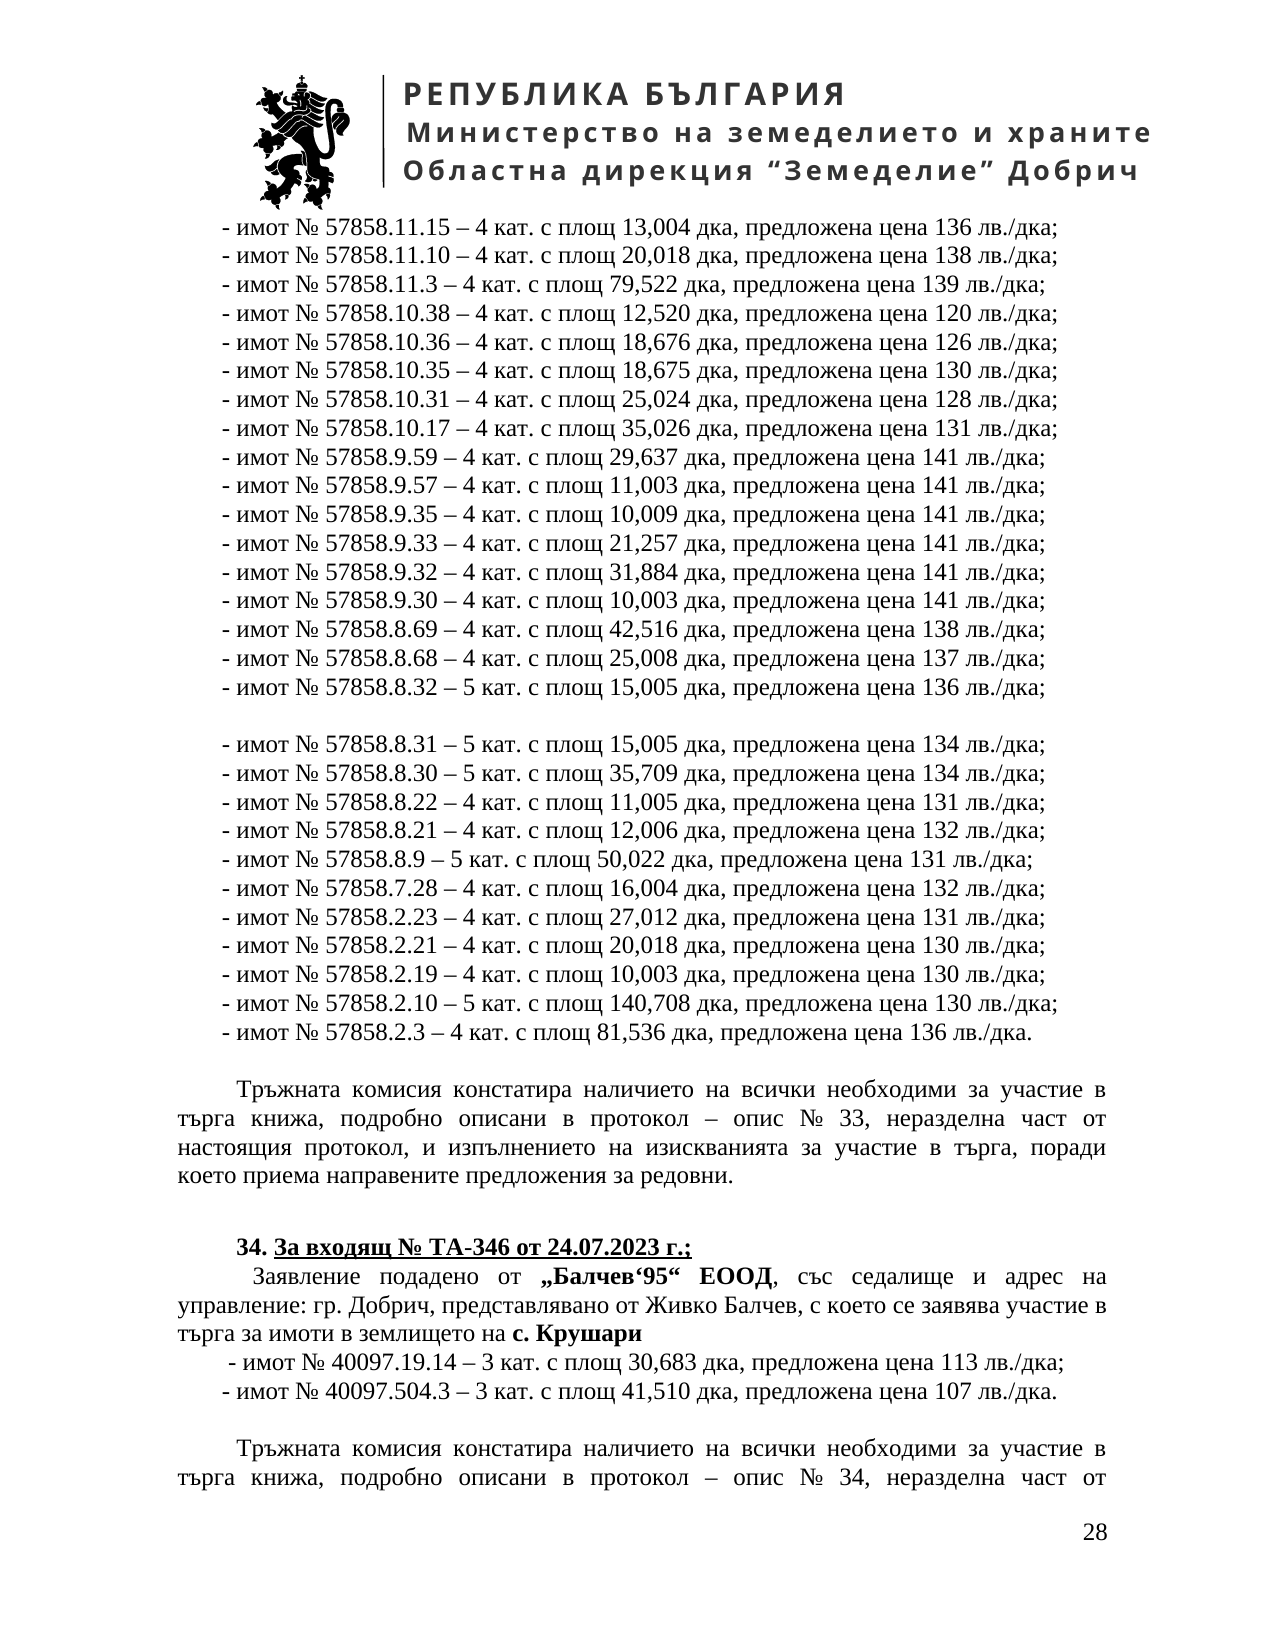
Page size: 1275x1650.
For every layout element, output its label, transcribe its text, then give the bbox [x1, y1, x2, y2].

text - имот № 57858.10.38 – 4 кат. с площ 12,520 дка, предложена цена 120 лв./дка; [177, 298, 1107, 327]
text - имот № 57858.8.68 – 4 кат. с площ 25,008 дка, предложена цена 137 лв./дка; [177, 643, 1107, 672]
text - имот № 57858.8.30 – 5 кат. с площ 35,709 дка, предложена цена 134 лв./дка; [177, 758, 1107, 787]
text - имот № 57858.8.69 – 4 кат. с площ 42,516 дка, предложена цена 138 лв./дка; [177, 614, 1107, 643]
text - имот № 57858.11.3 – 4 кат. с площ 79,522 дка, предложена цена 139 лв./дка; [177, 269, 1107, 298]
text - имот № 57858.11.10 – 4 кат. с площ 20,018 дка, предложена цена 138 лв./дка; [177, 240, 1107, 269]
text - имот № 57858.9.57 – 4 кат. с площ 11,003 дка, предложена цена 141 лв./дка; [177, 470, 1107, 499]
text - имот № 57858.9.30 – 4 кат. с площ 10,003 дка, предложена цена 141 лв./дка; [177, 585, 1107, 614]
text - имот № 57858.9.32 – 4 кат. с площ 31,884 дка, предложена цена 141 лв./дка; [177, 557, 1107, 585]
text - имот № 57858.2.3 – 4 кат. с площ 81,536 дка, предложена цена 136 лв./дка. [177, 1017, 1107, 1045]
text - имот № 57858.9.59 – 4 кат. с площ 29,637 дка, предложена цена 141 лв./дка; [177, 442, 1107, 470]
text - имот № 40097.504.3 – 3 кат. с площ 41,510 дка, предложена цена 107 лв./дка. [177, 1376, 1107, 1405]
text - имот № 57858.2.19 – 4 кат. с площ 10,003 дка, предложена цена 130 лв./дка; [177, 959, 1107, 988]
text - имот № 57858.8.9 – 5 кат. с площ 50,022 дка, предложена цена 131 лв./дка; [177, 844, 1107, 873]
text - имот № 57858.7.28 – 4 кат. с площ 16,004 дка, предложена цена 132 лв./дка; [177, 873, 1107, 902]
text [177, 1433, 1107, 1491]
text Заявление подадено от „Балчев‘95“ ЕООД, със седалище и адрес на управление: гр. Добрич, представлявано от Живко Балчев, с което се заявява участие в търга за имоти в землището на с. Крушари [177, 1261, 1107, 1347]
text - имот № 57858.9.35 – 4 кат. с площ 10,009 дка, предложена цена 141 лв./дка; [177, 499, 1107, 528]
text - имот № 57858.8.31 – 5 кат. с площ 15,005 дка, предложена цена 134 лв./дка; [177, 729, 1107, 758]
text - имот № 57858.8.32 – 5 кат. с площ 15,005 дка, предложена цена 136 лв./дка; [177, 672, 1107, 700]
text - имот № 57858.2.21 – 4 кат. с площ 20,018 дка, предложена цена 130 лв./дка; [177, 930, 1107, 959]
text Тръжната комисия констатира наличието на всички необходими за участие в търга книжа, подробно описани в протокол – опис № 33, неразделна част от настоящия протокол, и изпълнението на изискванията за участие в търга, поради което приема направените предложения за редовни. [177, 1074, 1107, 1189]
text - имот № 57858.10.17 – 4 кат. с площ 35,026 дка, предложена цена 131 лв./дка; [177, 413, 1107, 442]
text - имот № 57858.9.33 – 4 кат. с площ 21,257 дка, предложена цена 141 лв./дка; [177, 528, 1107, 557]
text - имот № 57858.10.31 – 4 кат. с площ 25,024 дка, предложена цена 128 лв./дка; [177, 384, 1107, 413]
text - имот № 57858.2.10 – 5 кат. с площ 140,708 дка, предложена цена 130 лв./дка; [177, 988, 1107, 1017]
text - имот № 57858.8.22 – 4 кат. с площ 11,005 дка, предложена цена 131 лв./дка; [177, 787, 1107, 815]
text - имот № 57858.8.21 – 4 кат. с площ 12,006 дка, предложена цена 132 лв./дка; [177, 815, 1107, 844]
text - имот № 57858.2.23 – 4 кат. с площ 27,012 дка, предложена цена 131 лв./дка; [177, 902, 1107, 930]
text - имот № 57858.10.36 – 4 кат. с площ 18,676 дка, предложена цена 126 лв./дка; [177, 327, 1107, 355]
list За входящ № ТА-346 от 24.07.2023 г.; [236, 1232, 1107, 1261]
text - имот № 57858.11.15 – 4 кат. с площ 13,004 дка, предложена цена 136 лв./дка; [177, 212, 1107, 240]
text - имот № 57858.10.35 – 4 кат. с площ 18,675 дка, предложена цена 130 лв./дка; [177, 355, 1107, 384]
text - имот № 40097.19.14 – 3 кат. с площ 30,683 дка, предложена цена 113 лв./дка; [177, 1347, 1107, 1376]
